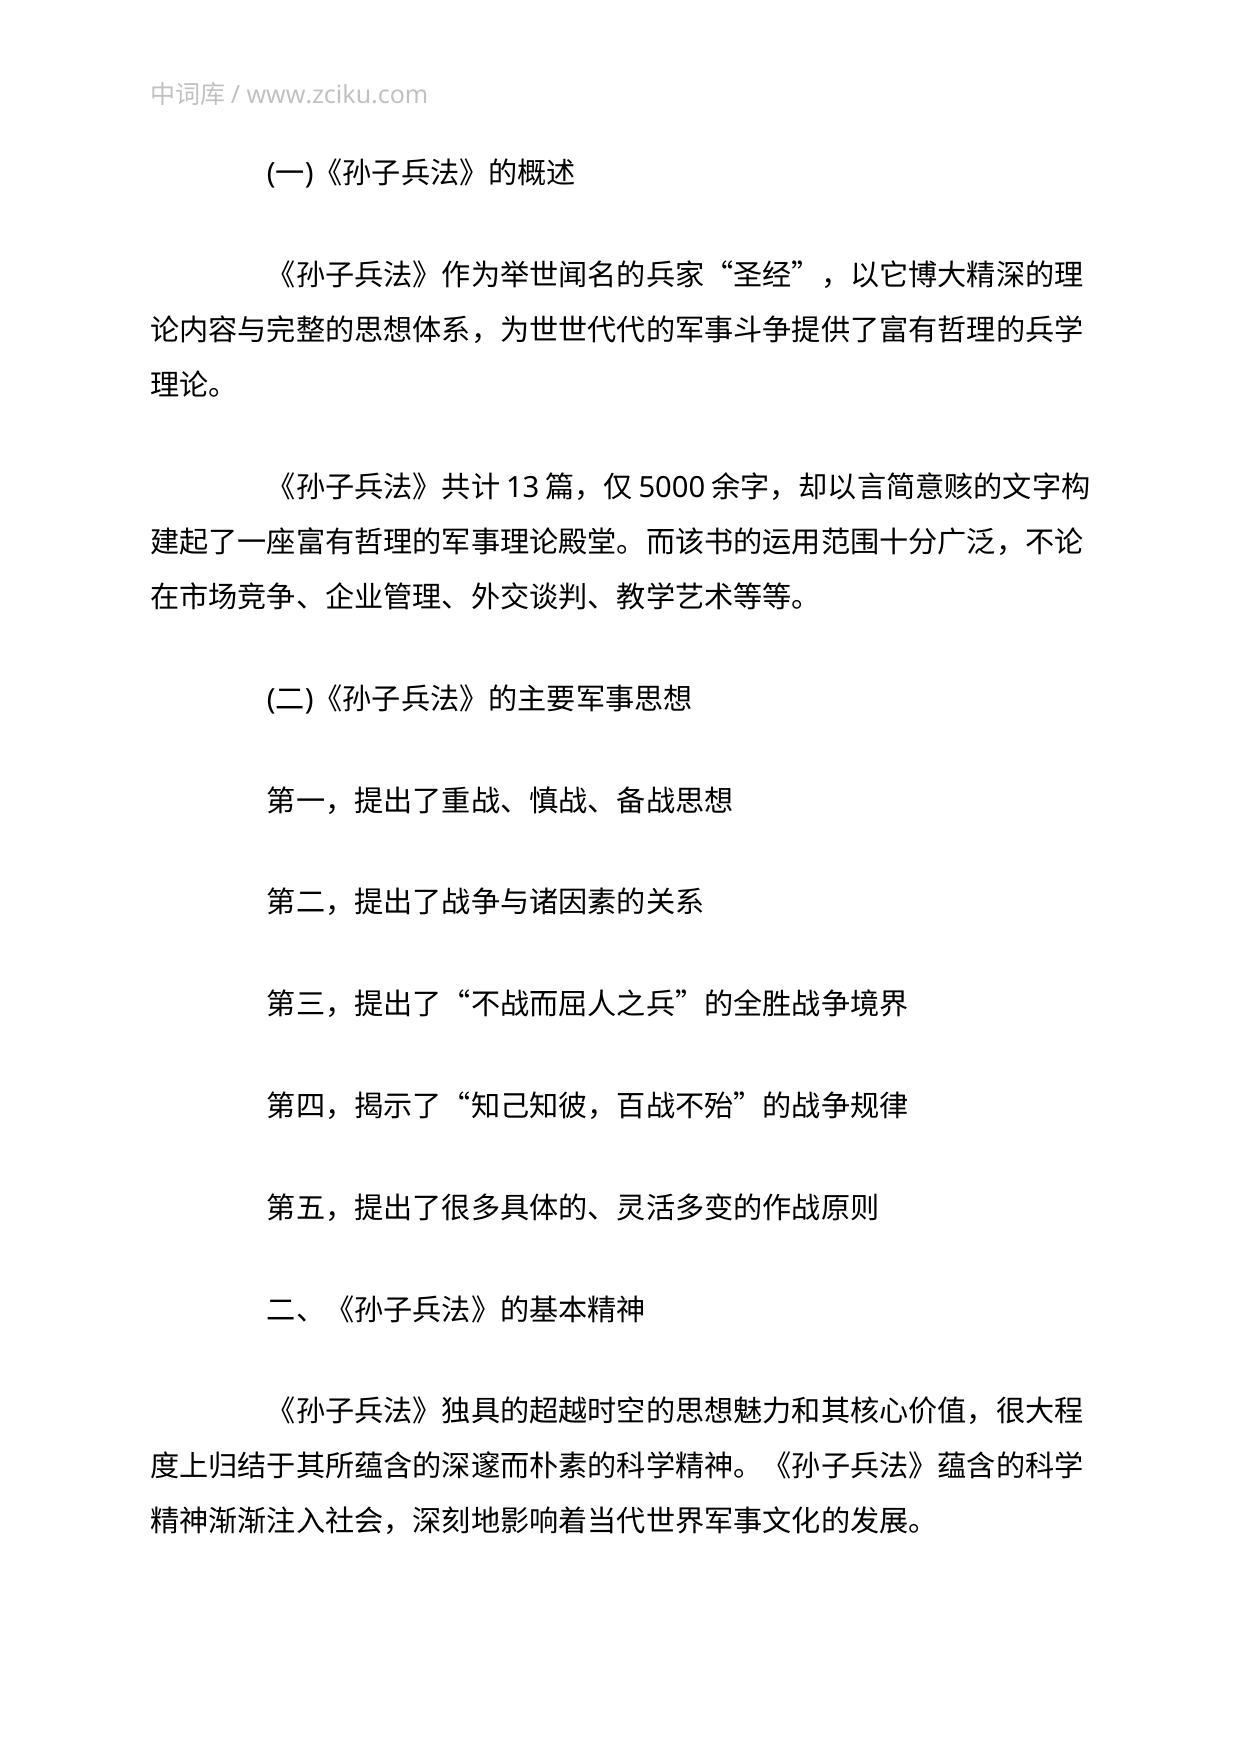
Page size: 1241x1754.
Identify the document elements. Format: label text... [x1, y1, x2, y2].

text 《孙子兵法》独具的超越时空的思想魅力和其核心价值，很大程度上归结于其所蕴含的深邃而朴素的科学精神。《孙子兵法》蕴含的科学精神渐渐注入社会，深刻地影响着当代世界军事文化的发展。 [150, 1388, 1090, 1540]
text 《孙子兵法》作为举世闻名的兵家“圣经”，以它博大精深的理论内容与完整的思想体系，为世世代代的军事斗争提供了富有哲理的兵学理论。 [150, 252, 1090, 404]
text 第一，提出了重战、慎战、备战思想 [150, 777, 1090, 819]
text 第五，提出了很多具体的、灵活多变的作战原则 [150, 1184, 1090, 1227]
text 第四，揭示了“知己知彼，百战不殆”的战争规律 [150, 1082, 1090, 1125]
text 第三，提出了“不战而屈人之兵”的全胜战争境界 [150, 981, 1090, 1023]
text 第二，提出了战争与诸因素的关系 [150, 879, 1090, 921]
text 《孙子兵法》共计13篇，仅5000余字，却以言简意赅的文字构建起了一座富有哲理的军事理论殿堂。而该书的运用范围十分广泛，不论在市场竞争、企业管理、外交谈判、教学艺术等等。 [150, 463, 1090, 616]
text 二、《孙子兵法》的基本精神 [150, 1286, 1090, 1328]
text (一)《孙子兵法》的概述 [150, 150, 1090, 192]
text (二)《孙子兵法》的主要军事思想 [150, 675, 1090, 718]
